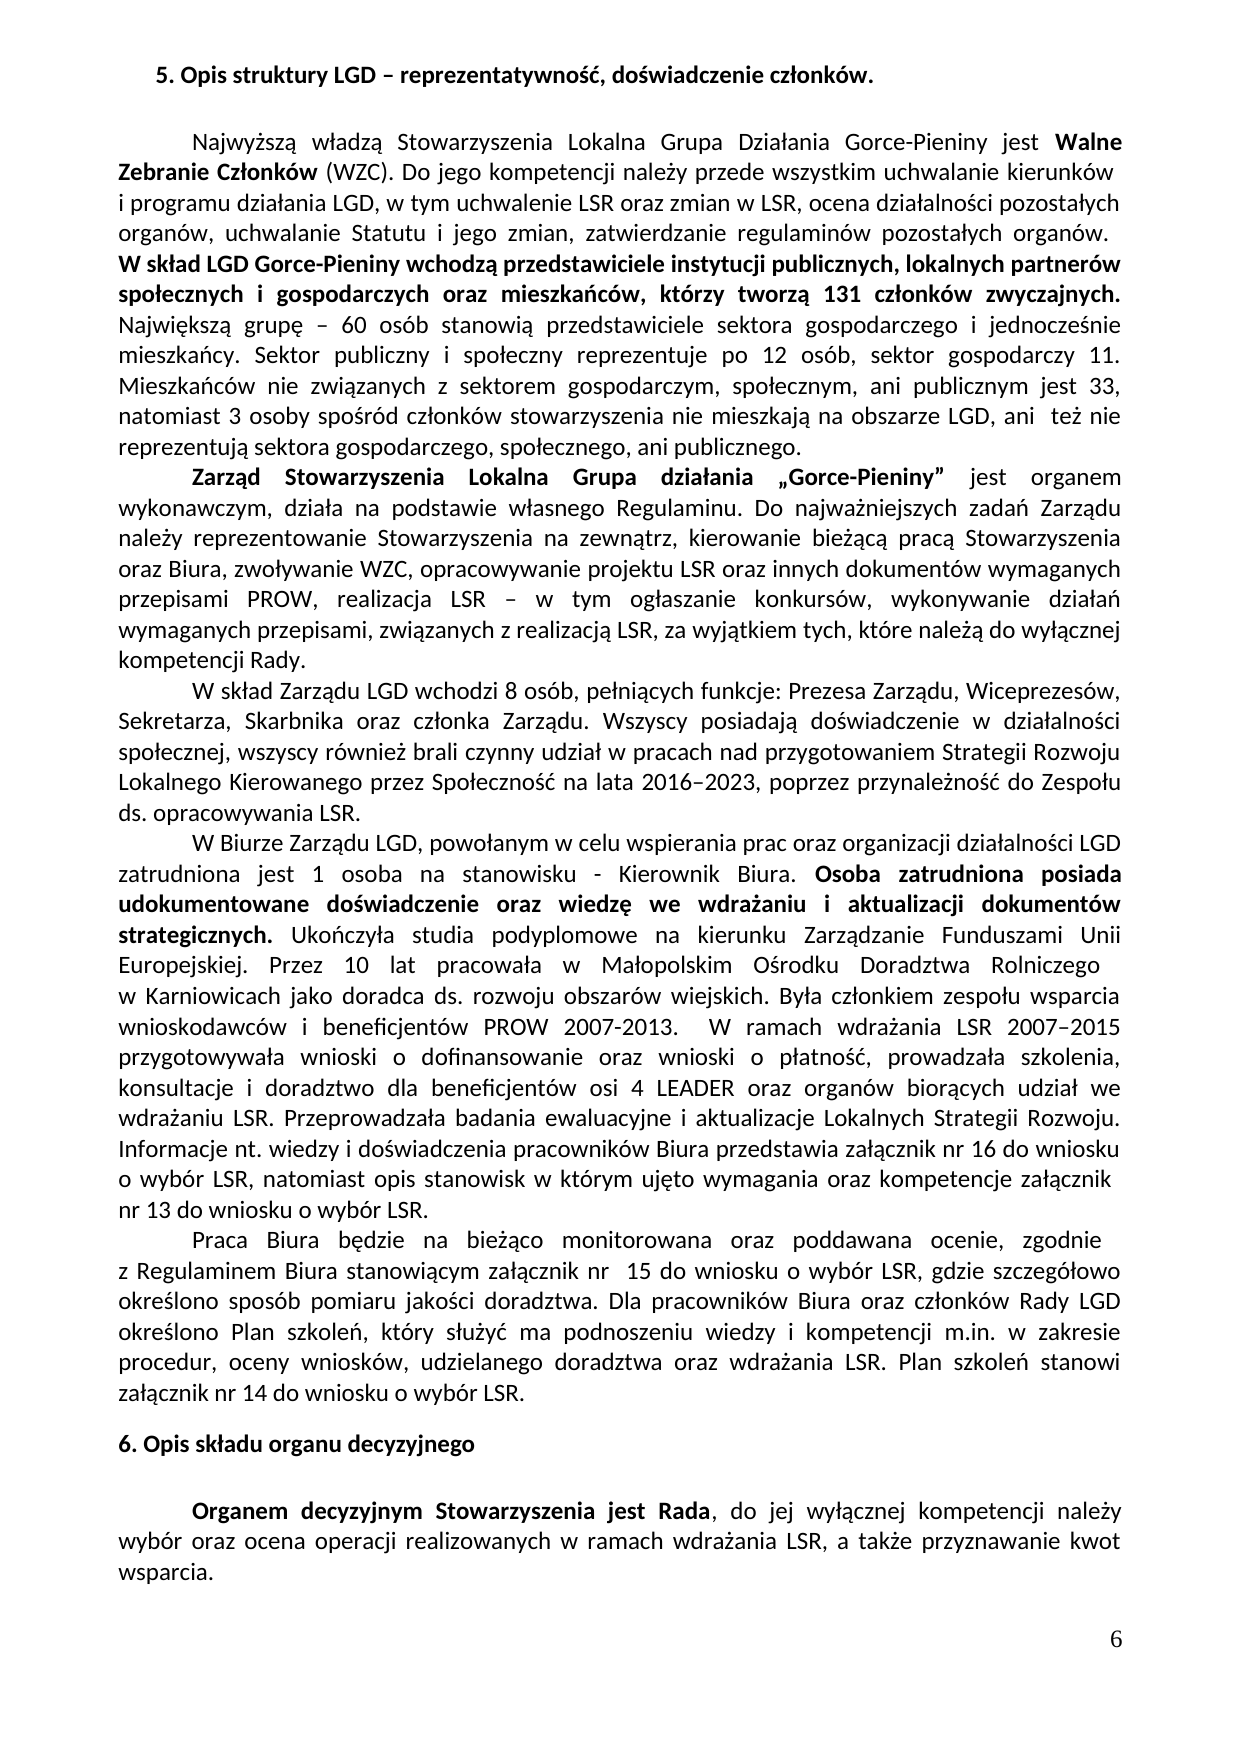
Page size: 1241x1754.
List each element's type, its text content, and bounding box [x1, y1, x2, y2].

text Najwyższą władzą Stowarzyszenia Lokalna Grupa Działania Gorce-Pieniny jest Walne Zebranie Członków (WZC). Do jego kompetencji należy przede wszystkim uchwalanie kierunków i programu działania LGD, w tym uchwalenie LSR oraz zmian w LSR, ocena działalności pozostałych organów, uchwalanie Statutu i jego zmian, zatwierdzanie regulaminów pozostałych organów. W skład LGD Gorce-Pieniny wchodzą przedstawiciele instytucji publicznych, lokalnych partnerów społecznych i gospodarczych oraz mieszkańców, którzy tworzą 131 członków zwyczajnych. Największą grupę – 60 osób stanowią przedstawiciele sektora gospodarczego i jednocześnie mieszkańcy. Sektor publiczny i społeczny reprezentuje po 12 osób, sektor gospodarczy 11. Mieszkańców nie związanych z sektorem gospodarczym, społecznym, ani publicznym jest 33, natomiast 3 osoby spośród członków stowarzyszenia nie mieszkają na obszarze LGD, ani też nie reprezentują sektora gospodarczego, społecznego, ani publicznego. [118, 126, 1122, 461]
subtitle 5. Opis struktury LGD – reprezentatywność, doświadczenie członków. [155, 59, 1122, 89]
text W skład Zarządu LGD wchodzi 8 osób, pełniących funkcje: Prezesa Zarządu, Wiceprezesów, Sekretarza, Skarbnika oraz członka Zarządu. Wszyscy posiadają doświadczenie w działalności społecznej, wszyscy również brali czynny udział w pracach nad przygotowaniem Strategii Rozwoju Lokalnego Kierowanego przez Społeczność na lata 2016–2023, poprzez przynależność do Zespołu ds. opracowywania LSR. [118, 675, 1122, 828]
text Organem decyzyjnym Stowarzyszenia jest Rada, do jej wyłącznej kompetencji należy wybór oraz ocena operacji realizowanych w ramach wdrażania LSR, a także przyznawanie kwot wsparcia. [118, 1495, 1122, 1586]
text W Biurze Zarządu LGD, powołanym w celu wspierania prac oraz organizacji działalności LGD zatrudniona jest 1 osoba na stanowisku - Kierownik Biura. Osoba zatrudniona posiada udokumentowane doświadczenie oraz wiedzę we wdrażaniu i aktualizacji dokumentów strategicznych. Ukończyła studia podyplomowe na kierunku Zarządzanie Funduszami Unii Europejskiej. Przez 10 lat pracowała w Małopolskim Ośrodku Doradztwa Rolniczego w Karniowicach jako doradca ds. rozwoju obszarów wiejskich. Była członkiem zespołu wsparcia wnioskodawców i beneficjentów PROW 2007-2013. W ramach wdrażania LSR 2007–2015 przygotowywała wnioski o dofinansowanie oraz wnioski o płatność, prowadzała szkolenia, konsultacje i doradztwo dla beneficjentów osi 4 LEADER oraz organów biorących udział we wdrażaniu LSR. Przeprowadzała badania ewaluacyjne i aktualizacje Lokalnych Strategii Rozwoju. Informacje nt. wiedzy i doświadczenia pracowników Biura przedstawia załącznik nr 16 do wniosku o wybór LSR, natomiast opis stanowisk w którym ujęto wymagania oraz kompetencje załącznik nr 13 do wniosku o wybór LSR. [118, 828, 1122, 1224]
text Praca Biura będzie na bieżąco monitorowana oraz poddawana ocenie, zgodnie z Regulaminem Biura stanowiącym załącznik nr 15 do wniosku o wybór LSR, gdzie szczegółowo określono sposób pomiaru jakości doradztwa. Dla pracowników Biura oraz członków Rady LGD określono Plan szkoleń, który służyć ma podnoszeniu wiedzy i kompetencji m.in. w zakresie procedur, oceny wniosków, udzielanego doradztwa oraz wdrażania LSR. Plan szkoleń stanowi załącznik nr 14 do wniosku o wybór LSR. [118, 1224, 1122, 1407]
subtitle 6. Opis składu organu decyzyjnego [118, 1428, 1122, 1459]
text Zarząd Stowarzyszenia Lokalna Grupa działania „Gorce-Pieniny” jest organem wykonawczym, działa na podstawie własnego Regulaminu. Do najważniejszych zadań Zarządu należy reprezentowanie Stowarzyszenia na zewnątrz, kierowanie bieżącą pracą Stowarzyszenia oraz Biura, zwoływanie WZC, opracowywanie projektu LSR oraz innych dokumentów wymaganych przepisami PROW, realizacja LSR – w tym ogłaszanie konkursów, wykonywanie działań wymaganych przepisami, związanych z realizacją LSR, za wyjątkiem tych, które należą do wyłącznej kompetencji Rady. [118, 461, 1122, 675]
